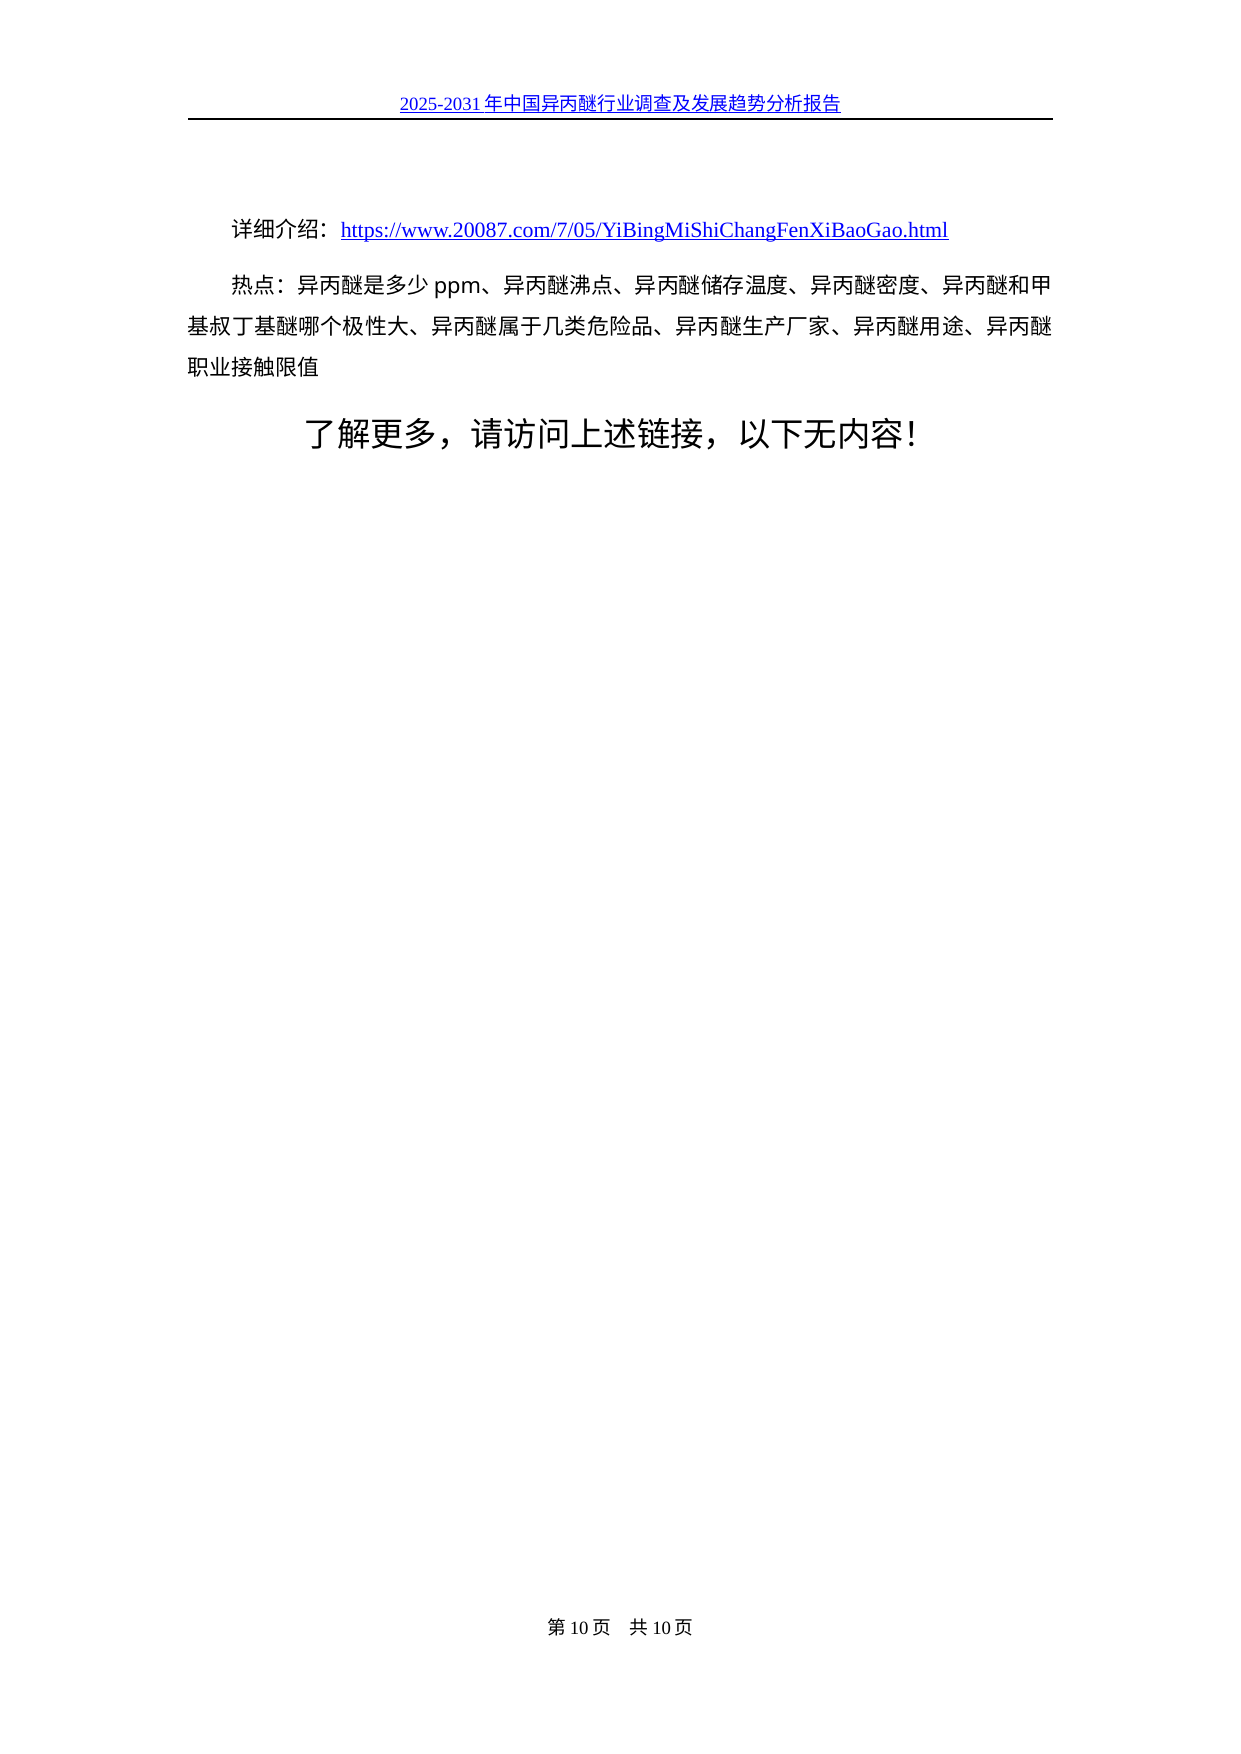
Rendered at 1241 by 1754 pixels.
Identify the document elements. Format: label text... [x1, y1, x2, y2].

text 详细介绍：https://www.20087.com/7/05/YiBingMiShiChangFenXiBaoGao.html [187, 212, 1053, 244]
text 热点：异丙醚是多少ppm、异丙醚沸点、异丙醚储存温度、异丙醚密度、异丙醚和甲基叔丁基醚哪个极性大、异丙醚属于几类危险品、异丙醚生产厂家、异丙醚用途、异丙醚职业接触限值 [187, 268, 1053, 382]
title 了解更多，请访问上述链接，以下无内容！ [187, 399, 1053, 464]
